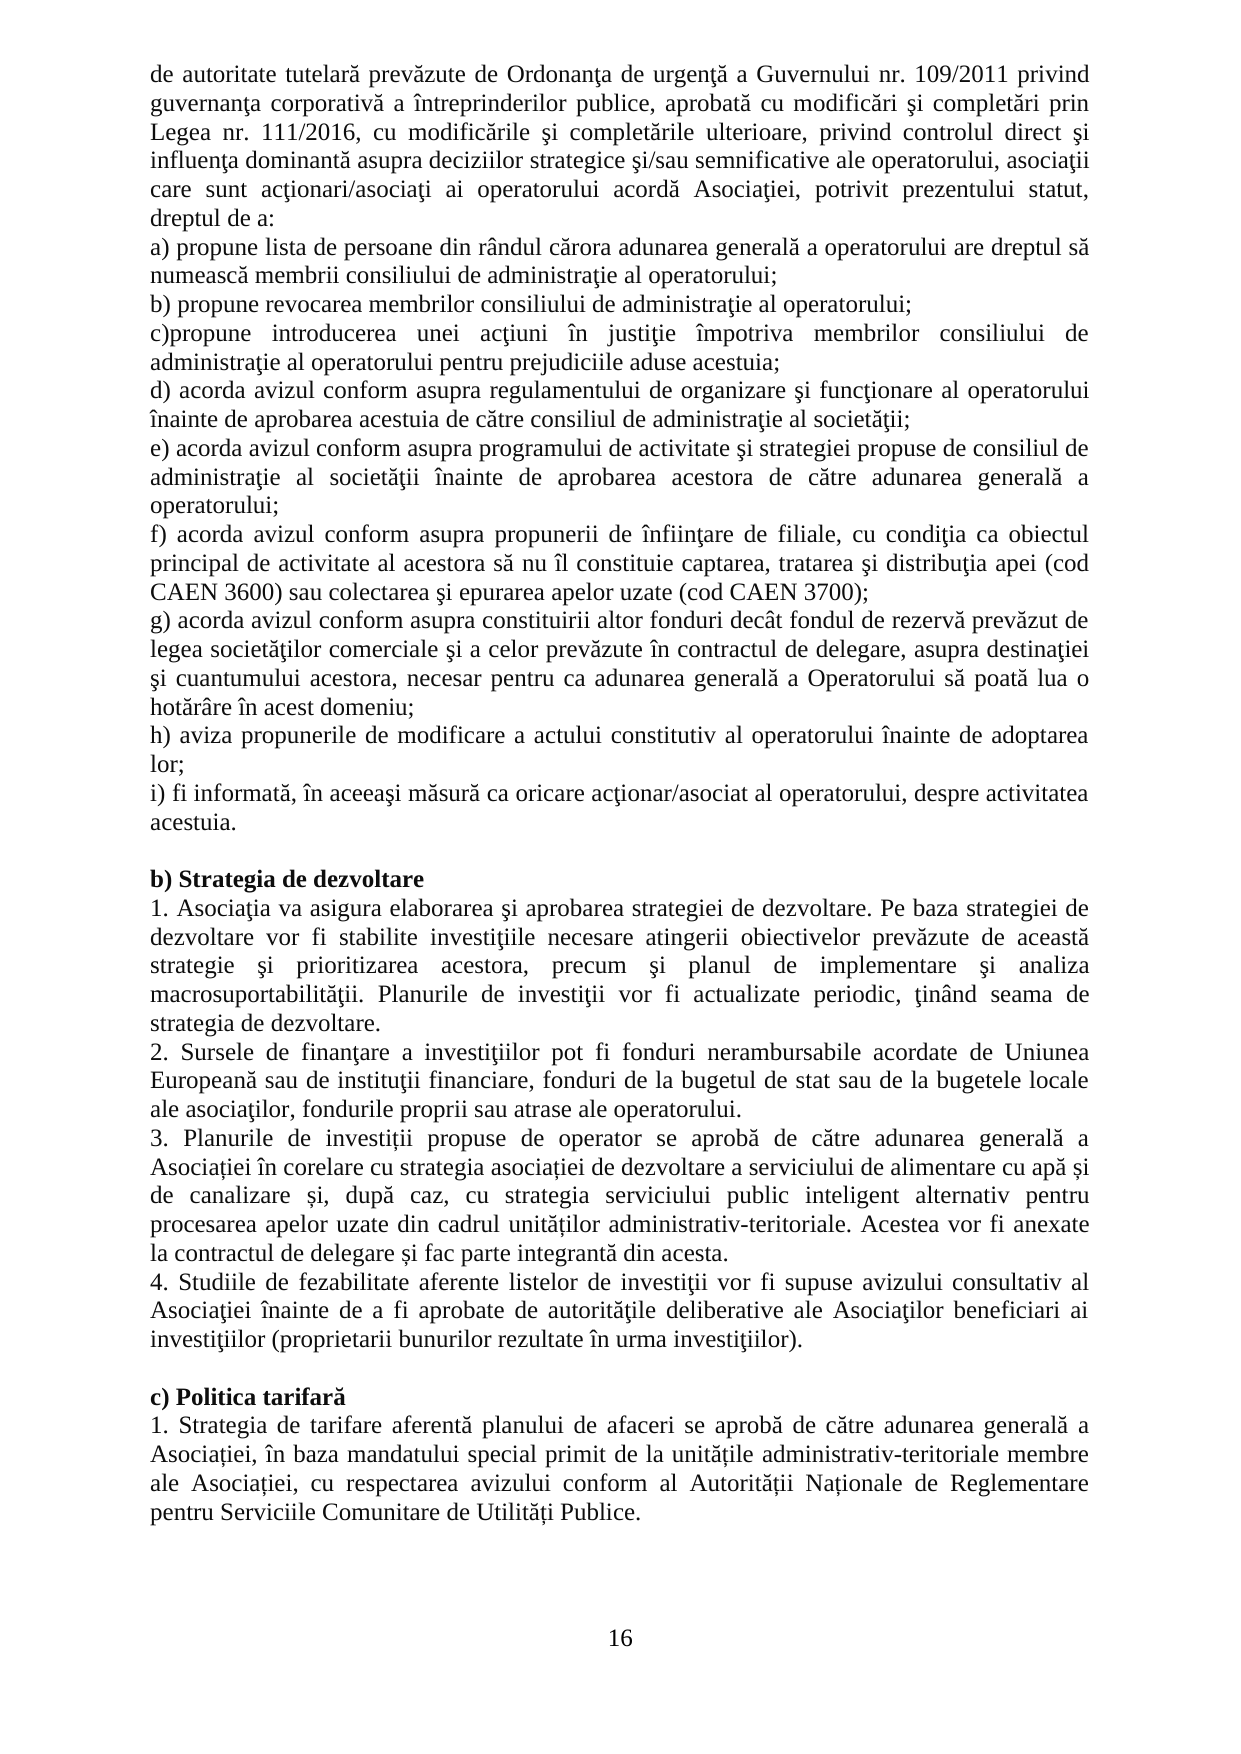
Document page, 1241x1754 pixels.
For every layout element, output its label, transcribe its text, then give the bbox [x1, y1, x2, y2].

text 4. Studiile de fezabilitate aferente listelor de investiţii vor fi supuse avizului consultativ al Asociaţiei înainte de a fi aprobate de autorităţile deliberative ale Asociaţilor beneficiari ai investiţiilor (proprietarii bunurilor rezultate în urma investiţiilor). [150, 1267, 1090, 1353]
text f) acorda avizul conform asupra propunerii de înfiinţare de filiale, cu condiţia ca obiectul principal de activitate al acestora să nu îl constituie captarea, tratarea şi distribuţia apei (cod CAEN 3600) sau colectarea şi epurarea apelor uzate (cod CAEN 3700); [150, 519, 1090, 605]
text d) acorda avizul conform asupra regulamentului de organizare şi funcţionare al operatorului înainte de aprobarea acestuia de către consiliul de administraţie al societăţii; [150, 375, 1090, 433]
text c)propune introducerea unei acţiuni în justiţie împotriva membrilor consiliului de administraţie al operatorului pentru prejudiciile aduse acestuia; [150, 318, 1090, 375]
text a) propune lista de persoane din rândul cărora adunarea generală a operatorului are dreptul să numească membrii consiliului de administraţie al operatorului; [150, 232, 1090, 289]
text 1. Strategia de tarifare aferentă planului de afaceri se aprobă de către adunarea generală a Asociației, în baza mandatului special primit de la unitățile administrativ-teritoriale membre ale Asociației, cu respectarea avizului conform al Autorității Naționale de Reglementare pentru Serviciile Comunitare de Utilități Publice. [150, 1410, 1090, 1525]
text g) acorda avizul conform asupra constituirii altor fonduri decât fondul de rezervă prevăzut de legea societăţilor comerciale şi a celor prevăzute în contractul de delegare, asupra destinaţiei şi cuantumului acestora, necesar pentru ca adunarea generală a Operatorului să poată lua o hotărâre în acest domeniu; [150, 605, 1090, 720]
text 2. Sursele de finanţare a investiţiilor pot fi fonduri nerambursabile acordate de Uniunea Europeană sau de instituţii financiare, fonduri de la bugetul de stat sau de la bugetele locale ale asociaţilor, fondurile proprii sau atrase ale operatorului. [150, 1037, 1090, 1123]
text 1. Asociaţia va asigura elaborarea şi aprobarea strategiei de dezvoltare. Pe baza strategiei de dezvoltare vor fi stabilite investiţiile necesare atingerii obiectivelor prevăzute de această strategie şi prioritizarea acestora, precum şi planul de implementare şi analiza macrosuportabilităţii. Planurile de investiţii vor fi actualizate periodic, ţinând seama de strategia de dezvoltare. [150, 893, 1090, 1037]
text h) aviza propunerile de modificare a actului constitutiv al operatorului înainte de adoptarea lor; [150, 720, 1090, 778]
text b) propune revocarea membrilor consiliului de administraţie al operatorului; [150, 289, 1090, 318]
text i) fi informată, în aceeaşi măsură ca oricare acţionar/asociat al operatorului, despre activitatea acestuia. [150, 778, 1090, 835]
text c) Politica tarifară [150, 1382, 1090, 1410]
text e) acorda avizul conform asupra programului de activitate şi strategiei propuse de consiliul de administraţie al societăţii înainte de aprobarea acestora de către adunarea generală a operatorului; [150, 433, 1090, 519]
text 3. Planurile de investiții propuse de operator se aprobă de către adunarea generală a Asociației în corelare cu strategia asociației de dezvoltare a serviciului de alimentare cu apă și de canalizare și, după caz, cu strategia serviciului public inteligent alternativ pentru procesarea apelor uzate din cadrul unităților administrativ-teritoriale. Acestea vor fi anexate la contractul de delegare și fac parte integrantă din acesta. [150, 1123, 1090, 1267]
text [150, 59, 1090, 232]
text b) Strategia de dezvoltare [150, 864, 1090, 893]
